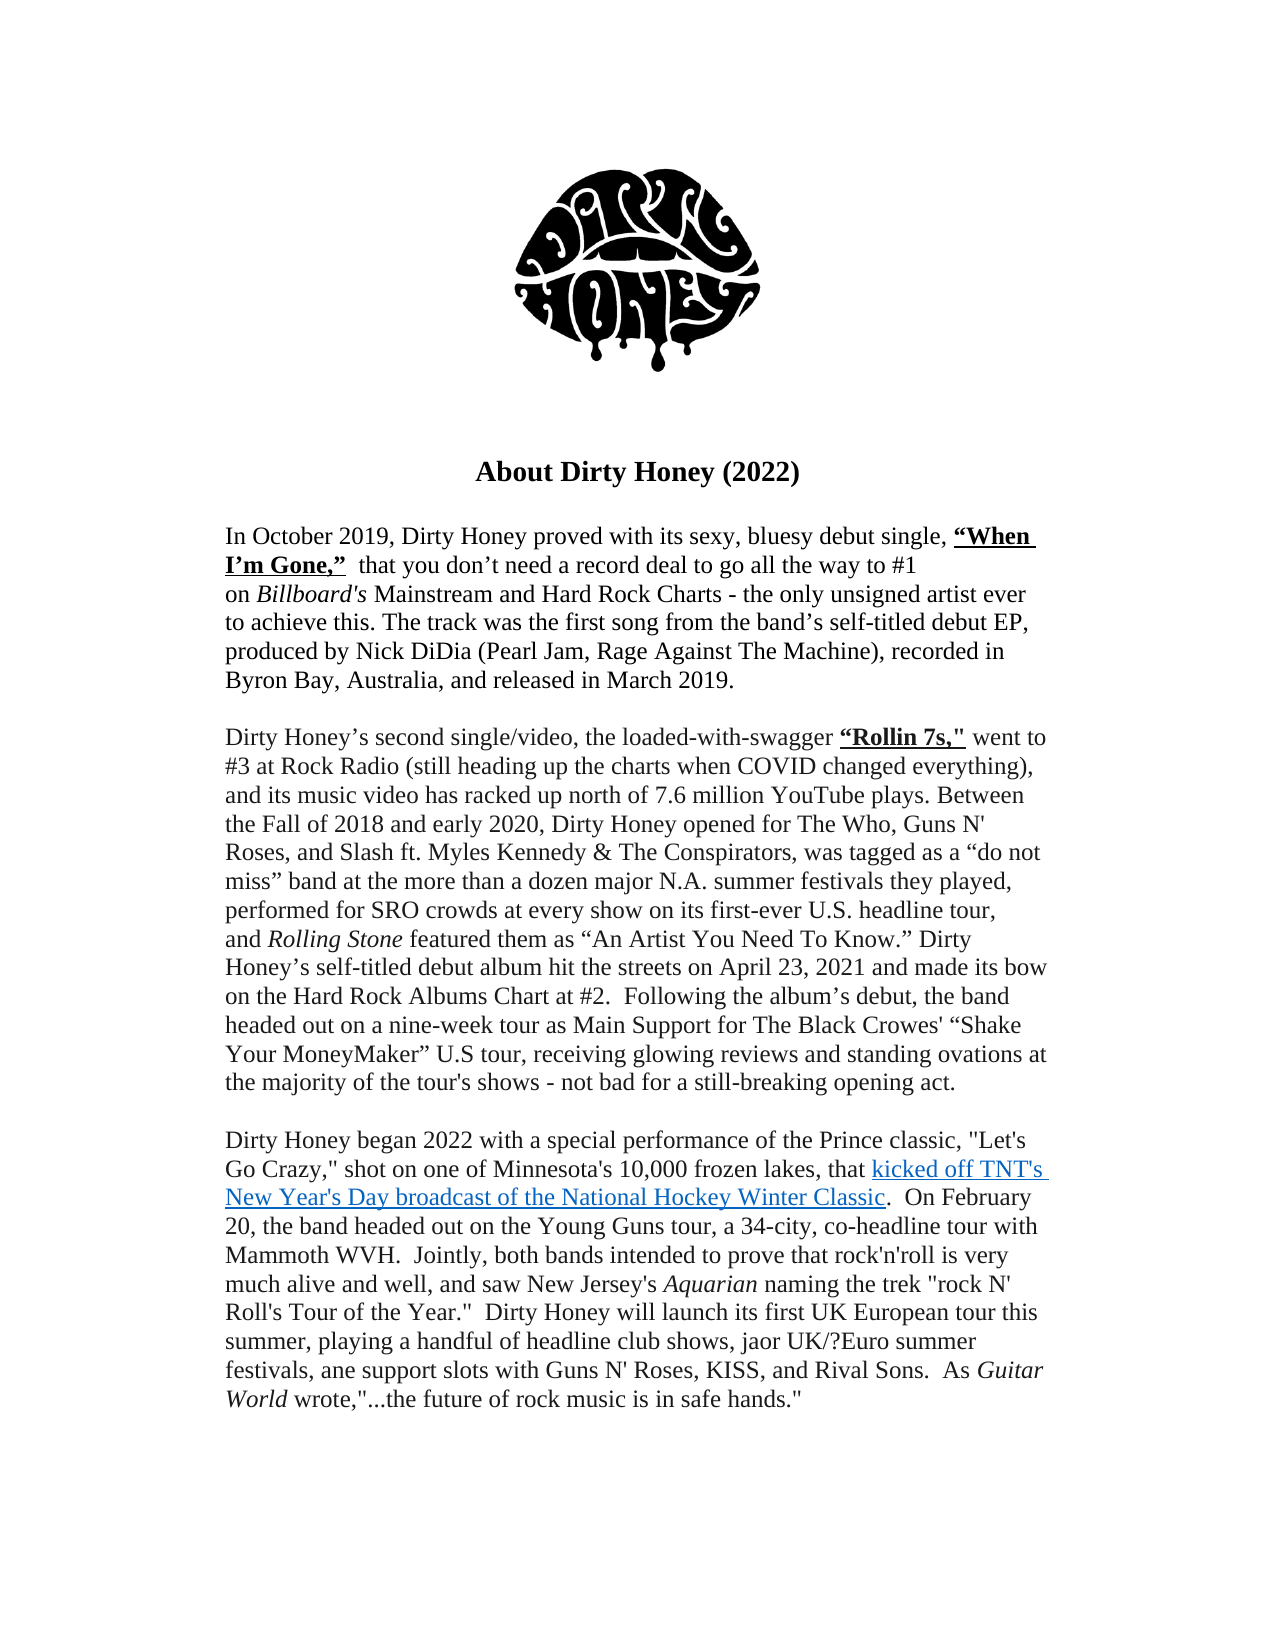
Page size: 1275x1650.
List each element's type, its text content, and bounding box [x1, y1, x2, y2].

picture [505, 150, 770, 387]
text In October 2019, Dirty Honey proved with its sexy, bluesy debut single, “When I’m Gone,” that you don’t need a record deal to go all the way to #1 on Billboard's Mainstream and Hard Rock Charts - the only unsigned artist ever to achieve this. The track was the first song from the band’s self-titled debut EP, produced by Nick DiDia (Pearl Jam, Rage Against The Machine), recorded in Byron Bay, Australia, and released in March 2019. [225, 521, 1041, 694]
text Dirty Honey began 2022 with a special performance of the Prince classic, "Let's Go Crazy," shot on one of Minnesota's 10,000 frozen lakes, that kicked off TNT's New Year's Day broadcast of the National Hockey Winter Classic. On February 20, the band headed out on the Young Guns tour, a 34-city, co-headline tour with Mammoth WVH. Jointly, both bands intended to prove that rock'n'roll is very much alive and well, and saw New Jersey's Aquarian naming the trek "rock N' Roll's Tour of the Year." Dirty Honey will launch its first UK European tour this summer, playing a handful of headline club shows, jaor UK/?Euro summer festivals, ane support slots with Guns N' Roses, KISS, and Rival Sons. As Guitar World wrote,"...the future of rock music is in safe hands." [225, 1125, 1050, 1412]
text About Dirty Honey (2022) [150, 454, 1125, 488]
text Dirty Honey’s second single/video, the loaded-with-swagger “Rollin 7s," went to #3 at Rock Radio (still heading up the charts when COVID changed everything), and its music video has racked up north of 7.6 million YouTube plays. Between the Fall of 2018 and early 2020, Dirty Honey opened for The Who, Guns N' Roses, and Slash ft. Myles Kennedy & The Conspirators, was tagged as a “do not miss” band at the more than a dozen major N.A. summer festivals they played, performed for SRO crowds at every show on its first-ever U.S. headline tour, and Rolling Stone featured them as “An Artist You Need To Know.” Dirty Honey’s self-titled debut album hit the streets on April 23, 2021 and made its bow on the Hard Rock Albums Chart at #2. Following the album’s debut, the band headed out on a nine-week tour as Main Support for The Black Crowes' “Shake Your MoneyMaker” U.S tour, receiving glowing reviews and standing ovations at the majority of the tour's shows - not bad for a still-breaking opening act. [225, 722, 1050, 1096]
